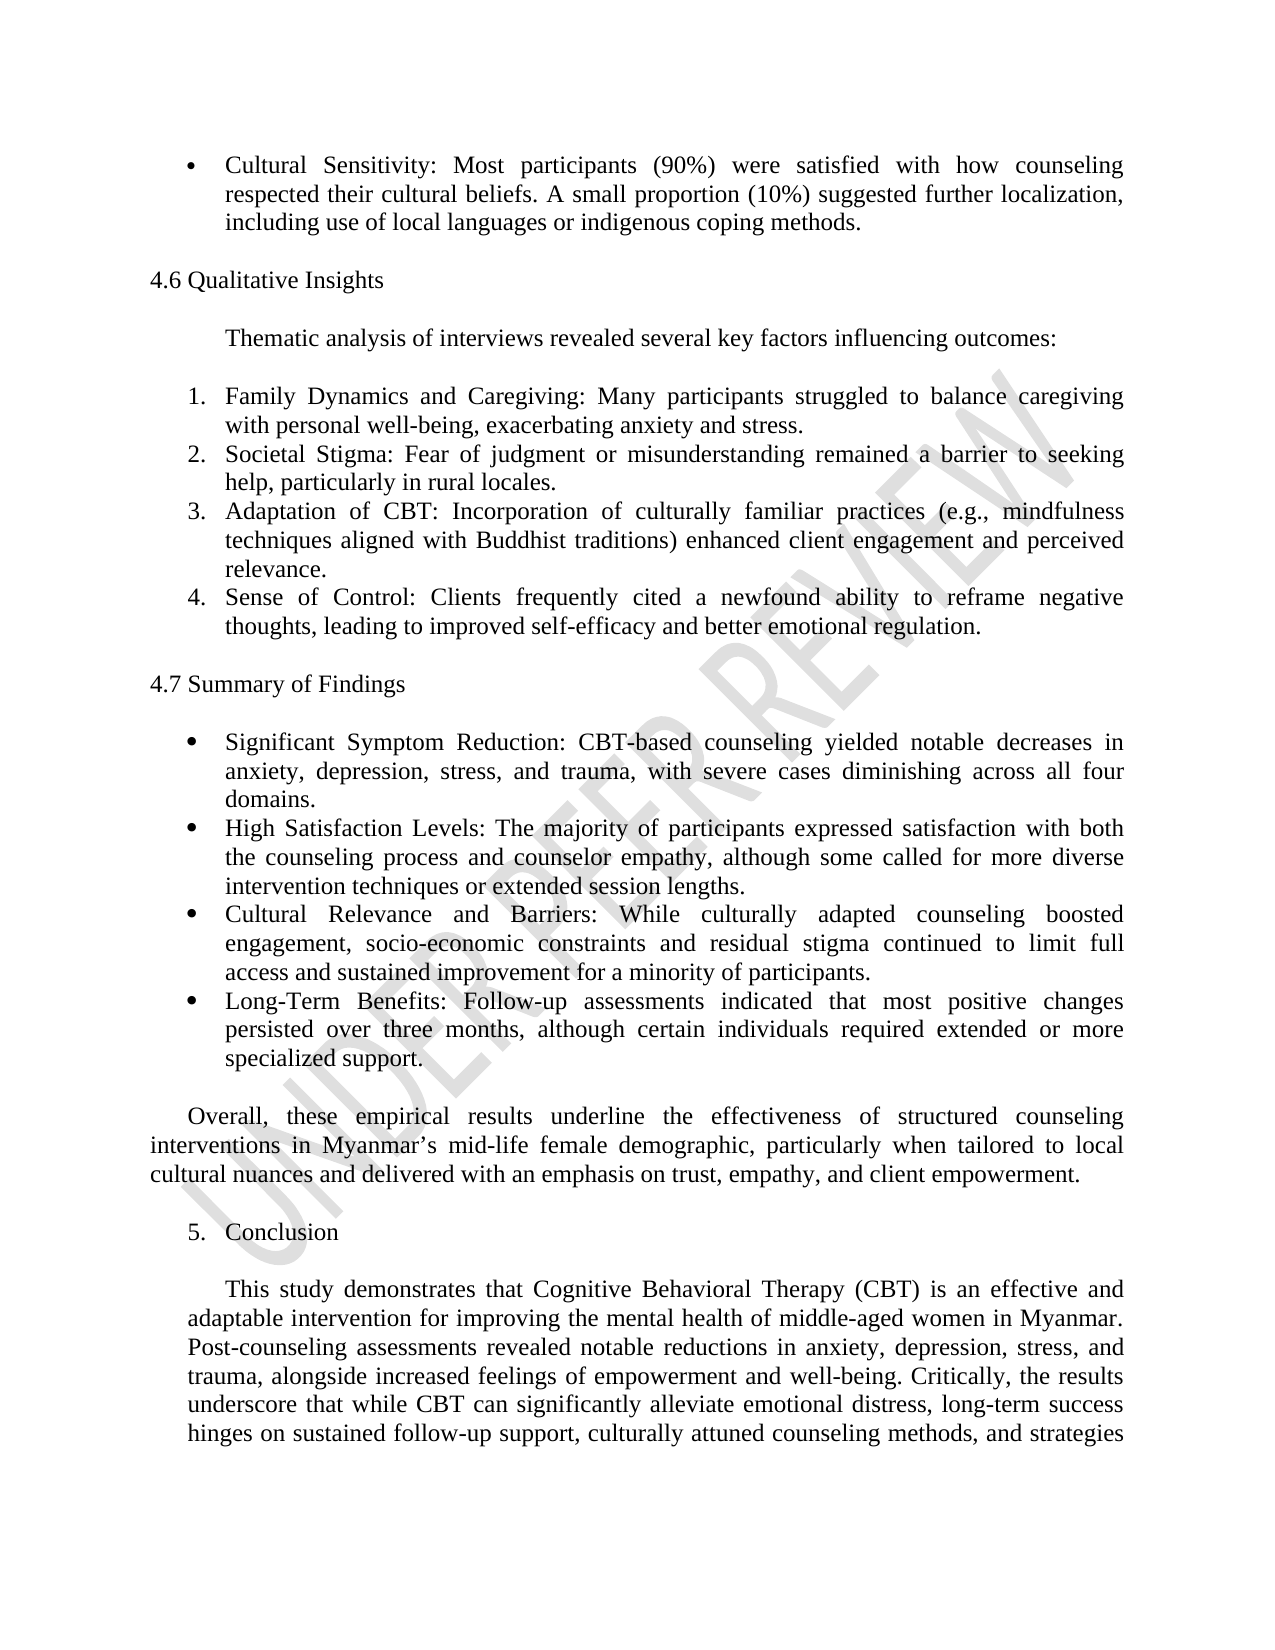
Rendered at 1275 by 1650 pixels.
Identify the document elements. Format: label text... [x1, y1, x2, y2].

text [187, 1274, 1125, 1447]
text Overall, these empirical results underline the effectiveness of structured counseling interventions in Myanmar’s mid-life female demographic, particularly when tailored to local cultural nuances and delivered with an emphasis on trust, empathy, and client empowerment. [150, 1101, 1125, 1187]
list Sense of Control: Clients frequently cited a newfound ability to reframe negative thoughts, leading to improved self-efficacy and better emotional regulation. [187, 582, 1125, 640]
list Long-Term Benefits: Follow-up assessments indicated that most positive changes persisted over three months, although certain individuals required extended or more specialized support. [187, 986, 1125, 1072]
list Significant Symptom Reduction: CBT-based counseling yielded notable decreases in anxiety, depression, stress, and trauma, with severe cases diminishing across all four domains. [187, 727, 1125, 813]
text 4.6 Qualitative Insights [150, 265, 1125, 294]
list Conclusion [187, 1217, 1125, 1245]
list Societal Stigma: Fear of judgment or misunderstanding remained a barrier to seeking help, particularly in rural locales. [187, 439, 1125, 496]
list Family Dynamics and Caregiving: Many participants struggled to balance caregiving with personal well-being, exacerbating anxiety and stress. [187, 381, 1125, 439]
list Cultural Relevance and Barriers: While culturally adapted counseling boosted engagement, socio-economic constraints and residual stigma continued to limit full access and sustained improvement for a minority of participants. [187, 899, 1125, 986]
list High Satisfaction Levels: The majority of participants expressed satisfaction with both the counseling process and counselor empathy, although some called for more diverse intervention techniques or extended session lengths. [187, 813, 1125, 899]
list Adaptation of CBT: Incorporation of culturally familiar practices (e.g., mindfulness techniques aligned with Buddhist traditions) enhanced client engagement and perceived relevance. [187, 496, 1125, 582]
text Thematic analysis of interviews revealed several key factors influencing outcomes: [150, 323, 1125, 352]
list Cultural Sensitivity: Most participants (90%) were satisfied with how counseling respected their cultural beliefs. A small proportion (10%) suggested further localization, including use of local languages or indigenous coping methods. [187, 150, 1125, 236]
text 4.7 Summary of Findings [150, 669, 1125, 698]
